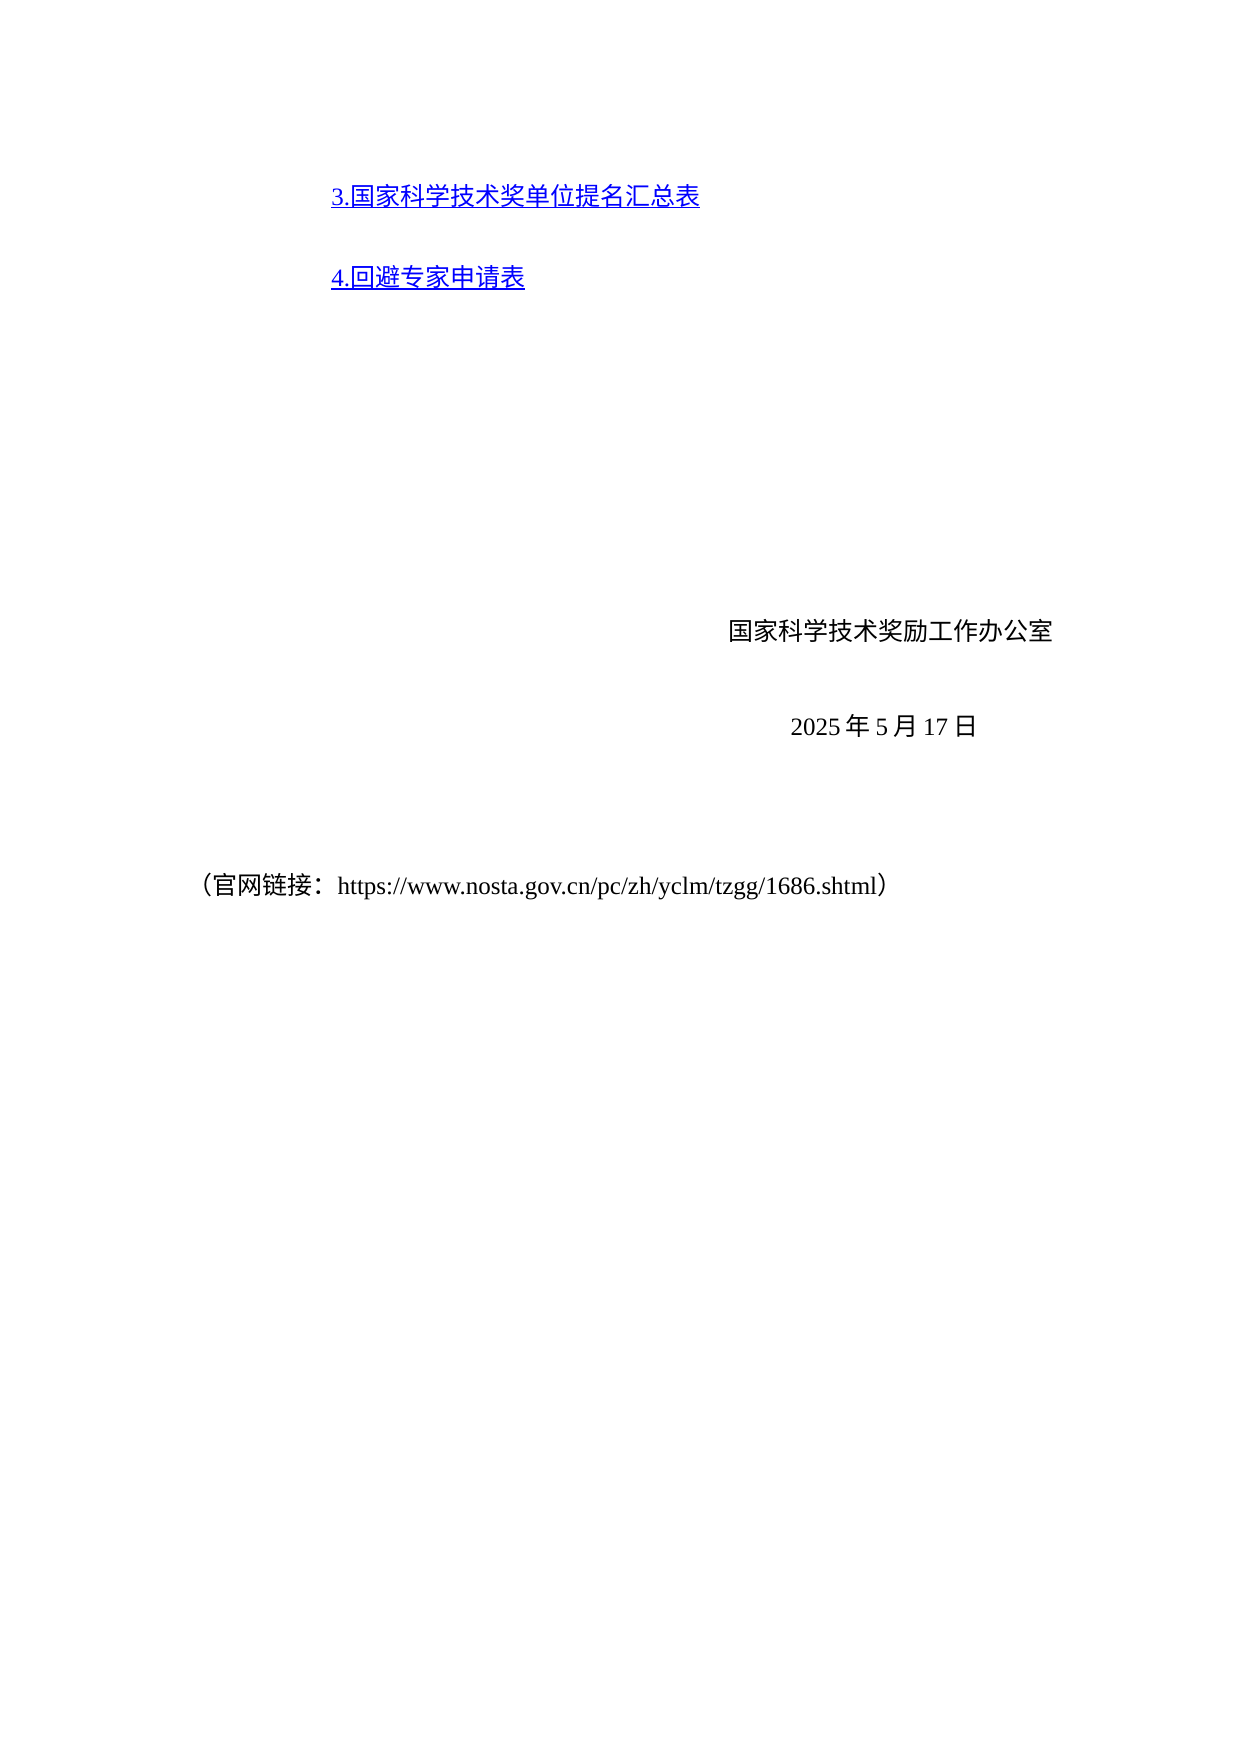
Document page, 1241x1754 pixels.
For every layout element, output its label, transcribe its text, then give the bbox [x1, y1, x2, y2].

text 国家科学技术奖励工作办公室 [187, 337, 1053, 662]
text 4.回避专家申请表 [187, 243, 1053, 308]
text （官网链接：https://www.nosta.gov.cn/pc/zh/yclm/tzgg/1686.shtml） [187, 851, 1053, 916]
text 3.国家科学技术奖单位提名汇总表 [187, 162, 1053, 227]
text 2025年5月17日 [187, 692, 978, 757]
